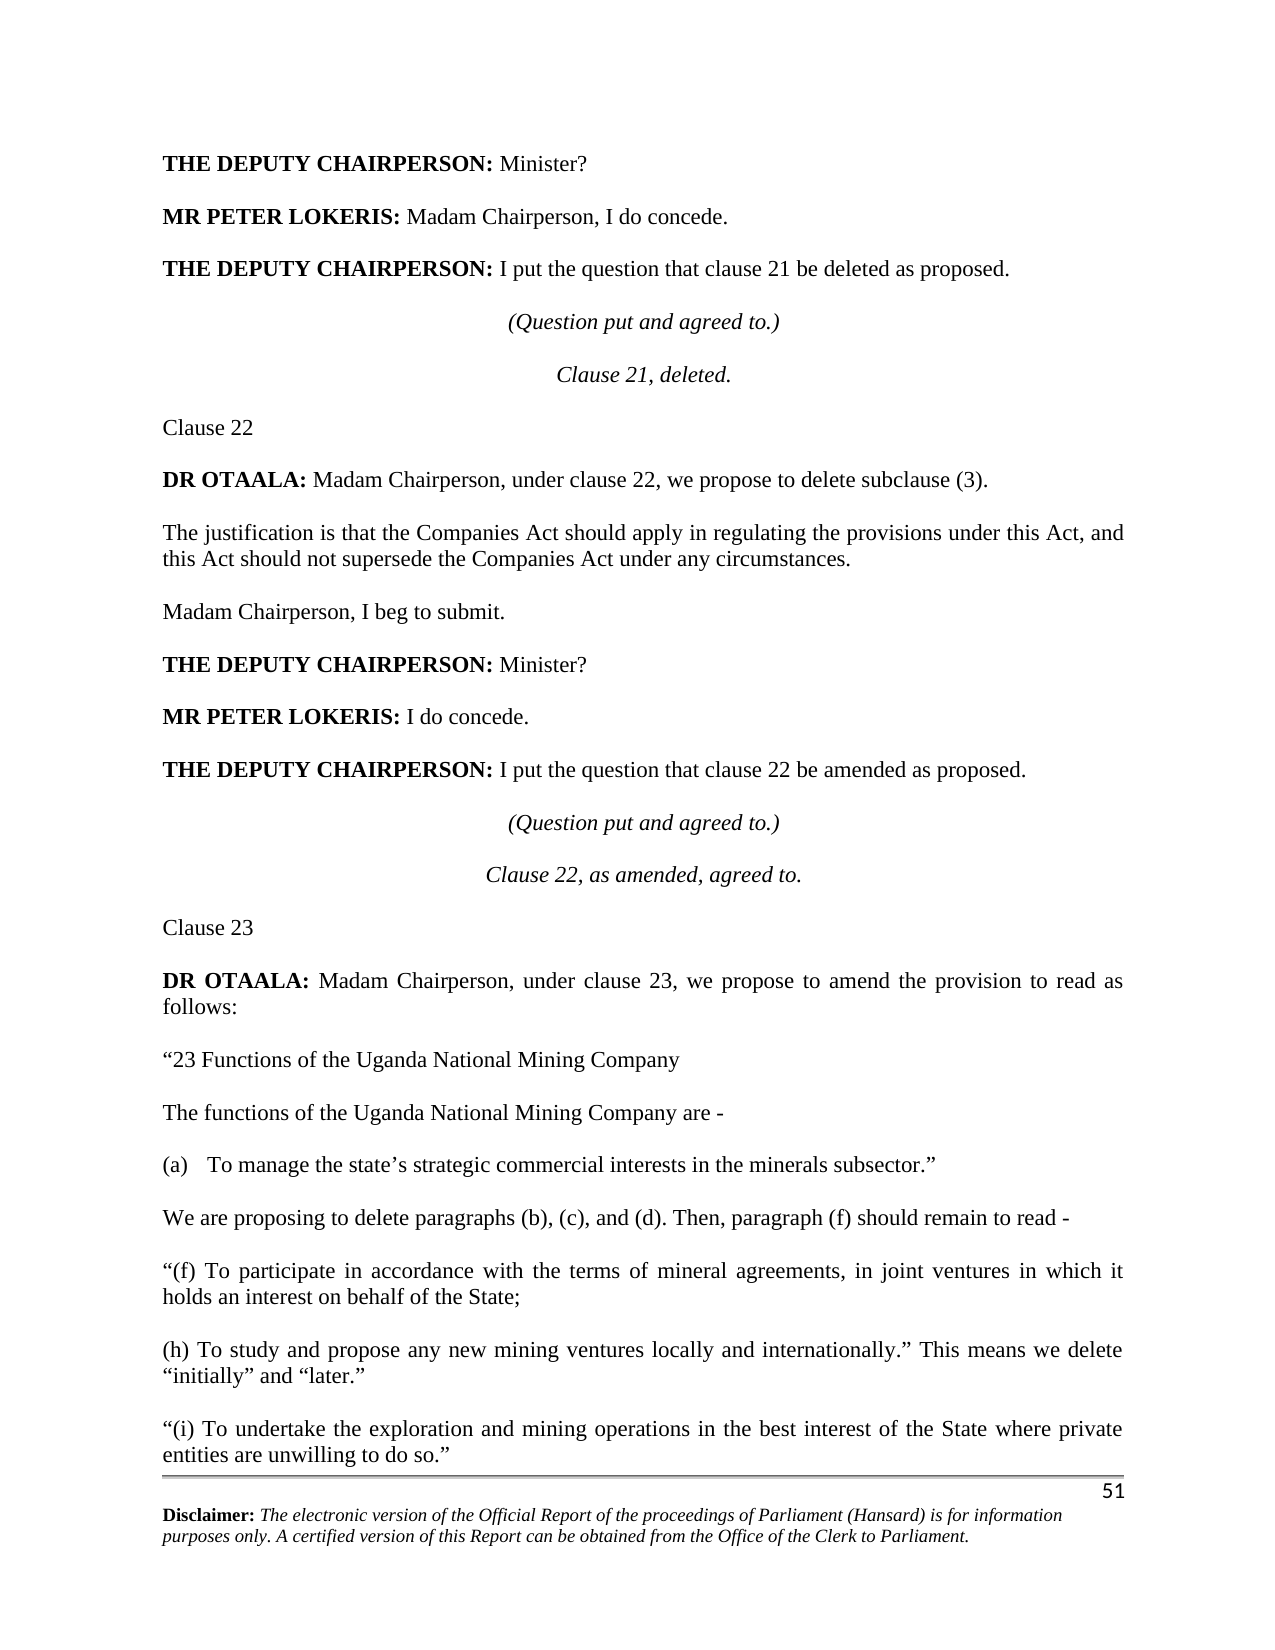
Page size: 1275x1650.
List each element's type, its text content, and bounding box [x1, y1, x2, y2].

text The justification is that the Companies Act should apply in regulating the provisions under this Act, and this Act should not supersede the Companies Act under any circumstances. [162, 519, 1125, 572]
text (Question put and agreed to.) [162, 308, 1125, 334]
text Clause 22 [162, 413, 1125, 440]
text (Question put and agreed to.) [162, 809, 1125, 835]
text Clause 21, deleted. [162, 361, 1125, 387]
text “23 Functions of the Uganda National Mining Company [162, 1046, 1125, 1072]
text Madam Chairperson, I beg to submit. [162, 598, 1125, 624]
text DR OTAALA: Madam Chairperson, under clause 23, we propose to amend the provision to read as follows: [162, 967, 1125, 1020]
text “(f) To participate in accordance with the terms of mineral agreements, in joint ventures in which it holds an interest on behalf of the State; [162, 1257, 1125, 1309]
text Clause 22, as amended, agreed to. [162, 862, 1125, 888]
text THE DEPUTY CHAIRPERSON: Minister? [162, 150, 1125, 176]
text Clause 23 [162, 914, 1125, 941]
text THE DEPUTY CHAIRPERSON: I put the question that clause 22 be amended as proposed. [162, 756, 1125, 782]
text THE DEPUTY CHAIRPERSON: I put the question that clause 21 be deleted as proposed. [162, 255, 1125, 282]
text MR PETER LOKERIS: I do concede. [162, 703, 1125, 730]
text The functions of the Uganda National Mining Company are - [162, 1099, 1125, 1125]
text We are proposing to delete paragraphs (b), (c), and (d). Then, paragraph (f) should remain to read - [162, 1204, 1125, 1231]
text (a) To manage the state’s strategic commercial interests in the minerals subsector.” [162, 1151, 1125, 1178]
text THE DEPUTY CHAIRPERSON: Minister? [162, 651, 1125, 677]
text “(i) To undertake the exploration and mining operations in the best interest of the State where private entities are unwilling to do so.” [162, 1415, 1125, 1468]
text MR PETER LOKERIS: Madam Chairperson, I do concede. [162, 203, 1125, 229]
text (h) To study and propose any new mining ventures locally and internationally.” This means we delete “initially” and “later.” [162, 1336, 1125, 1389]
picture [162, 1475, 1124, 1479]
text DR OTAALA: Madam Chairperson, under clause 22, we propose to delete subclause (3). [162, 466, 1125, 493]
